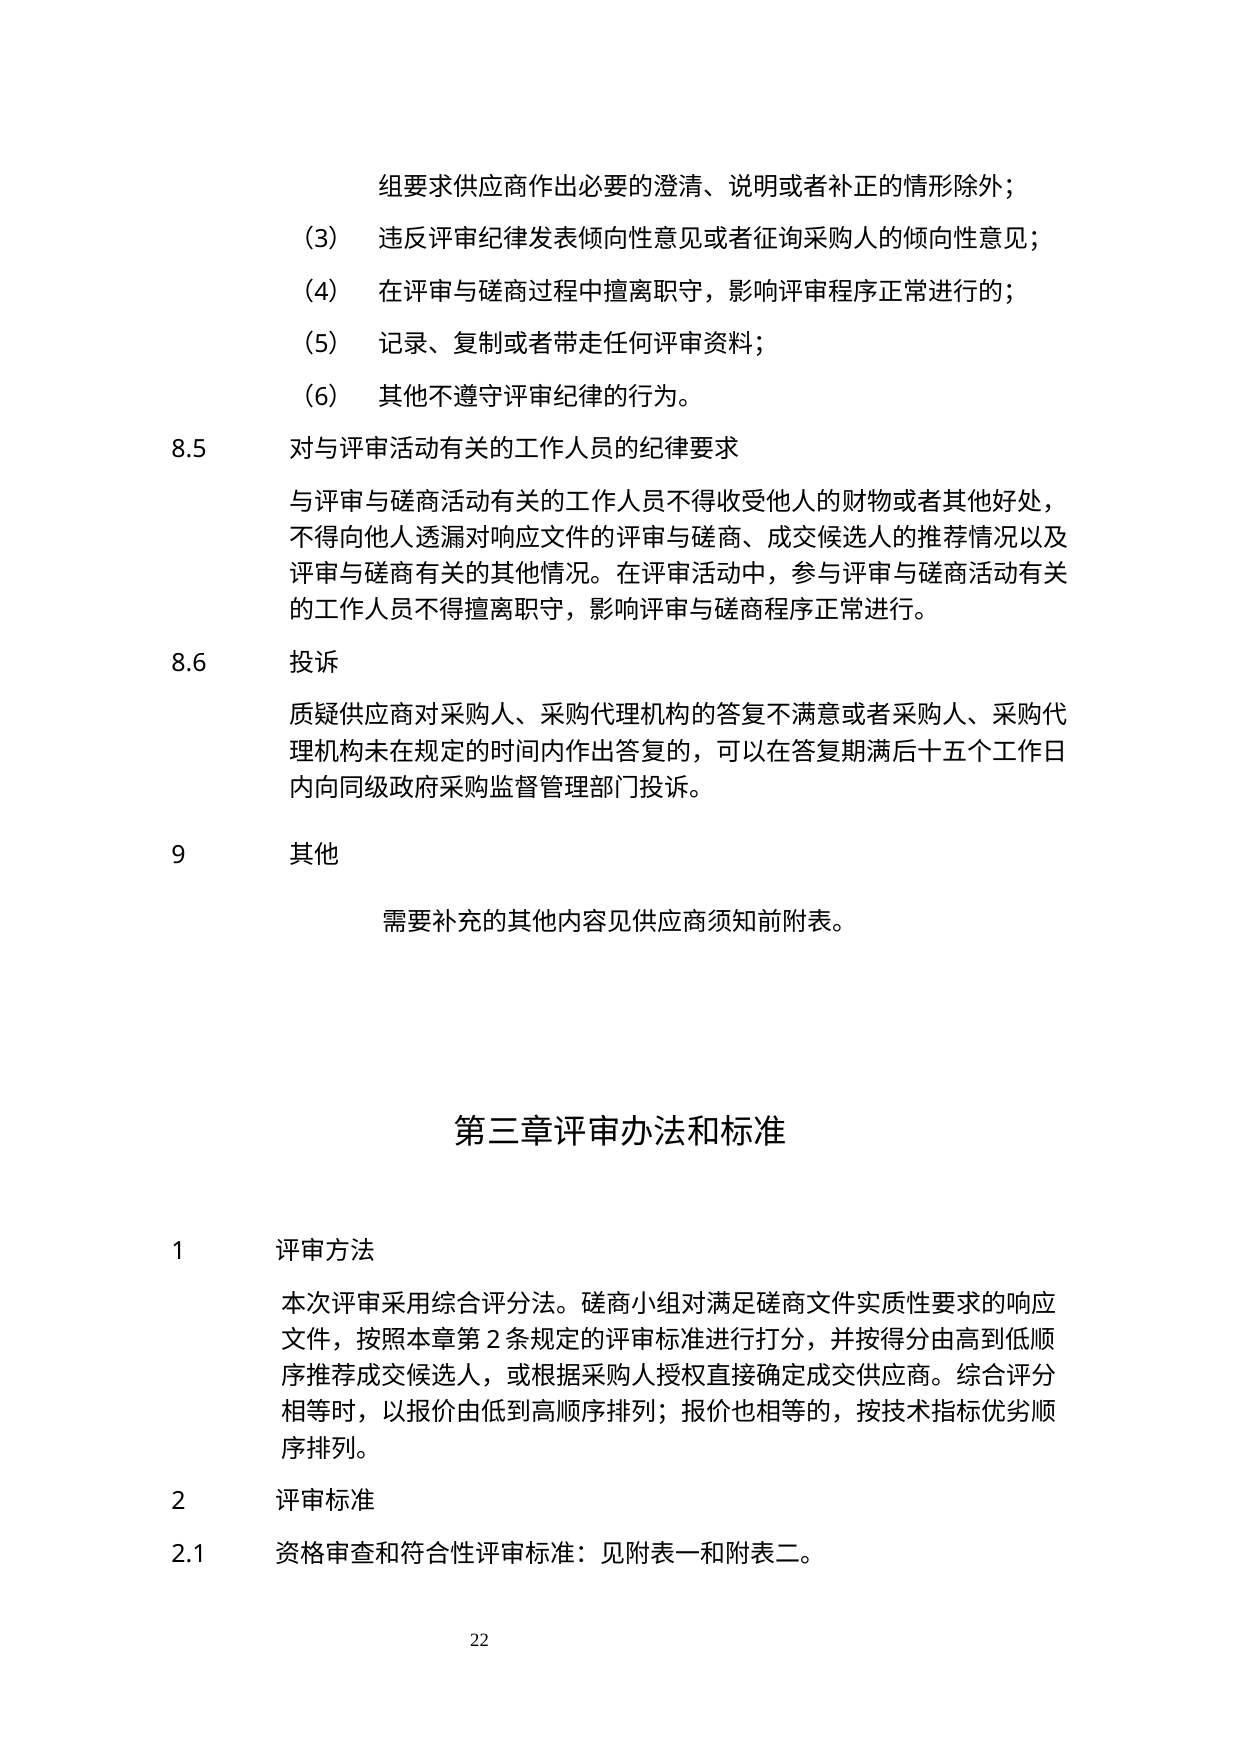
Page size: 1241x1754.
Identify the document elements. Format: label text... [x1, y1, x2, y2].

list 违反评审纪律发表倾向性意见或者征询采购人的倾向性意见； [289, 218, 1069, 255]
text 第三章评审办法和标准 [171, 1104, 1069, 1153]
list 在评审与磋商过程中擅离职守，影响评审程序正常进行的； [289, 271, 1069, 307]
text 与评审与磋商活动有关的工作人员不得收受他人的财物或者其他好处，不得向他人透漏对响应文件的评审与磋商、成交候选人的推荐情况以及评审与磋商有关的其他情况。在评审活动中，参与评审与磋商活动有关的工作人员不得擅离职守，影响评审与磋商程序正常进行。 [289, 481, 1069, 626]
list 资格审查和符合性评审标准：见附表一和附表二。 [171, 1533, 1069, 1569]
list 投诉 [171, 642, 1069, 678]
list 记录、复制或者带走任何评审资料； [289, 323, 1069, 360]
list 评审标准 [171, 1481, 1069, 1517]
list 对与评审活动有关的工作人员的纪律要求 [171, 428, 1069, 465]
text 需要补充的其他内容见供应商须知前附表。 [171, 901, 1069, 937]
list 其他不遵守评审纪律的行为。 [289, 376, 1069, 412]
list 评审方法 [171, 1231, 1069, 1267]
list 其他 [171, 820, 1069, 885]
text 质疑供应商对采购人、采购代理机构的答复不满意或者采购人、采购代理机构未在规定的时间内作出答复的，可以在答复期满后十五个工作日内向同级政府采购监督管理部门投诉。 [289, 695, 1069, 803]
list 本次评审采用综合评分法。磋商小组对满足磋商文件实质性要求的响应文件，按照本章第2条规定的评审标准进行打分，并按得分由高到低顺序推荐成交候选人，或根据采购人授权直接确定成交供应商。综合评分相等时，以报价由低到高顺序排列；报价也相等的，按技术指标优劣顺序排列。 [281, 1283, 1069, 1464]
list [289, 166, 1069, 202]
